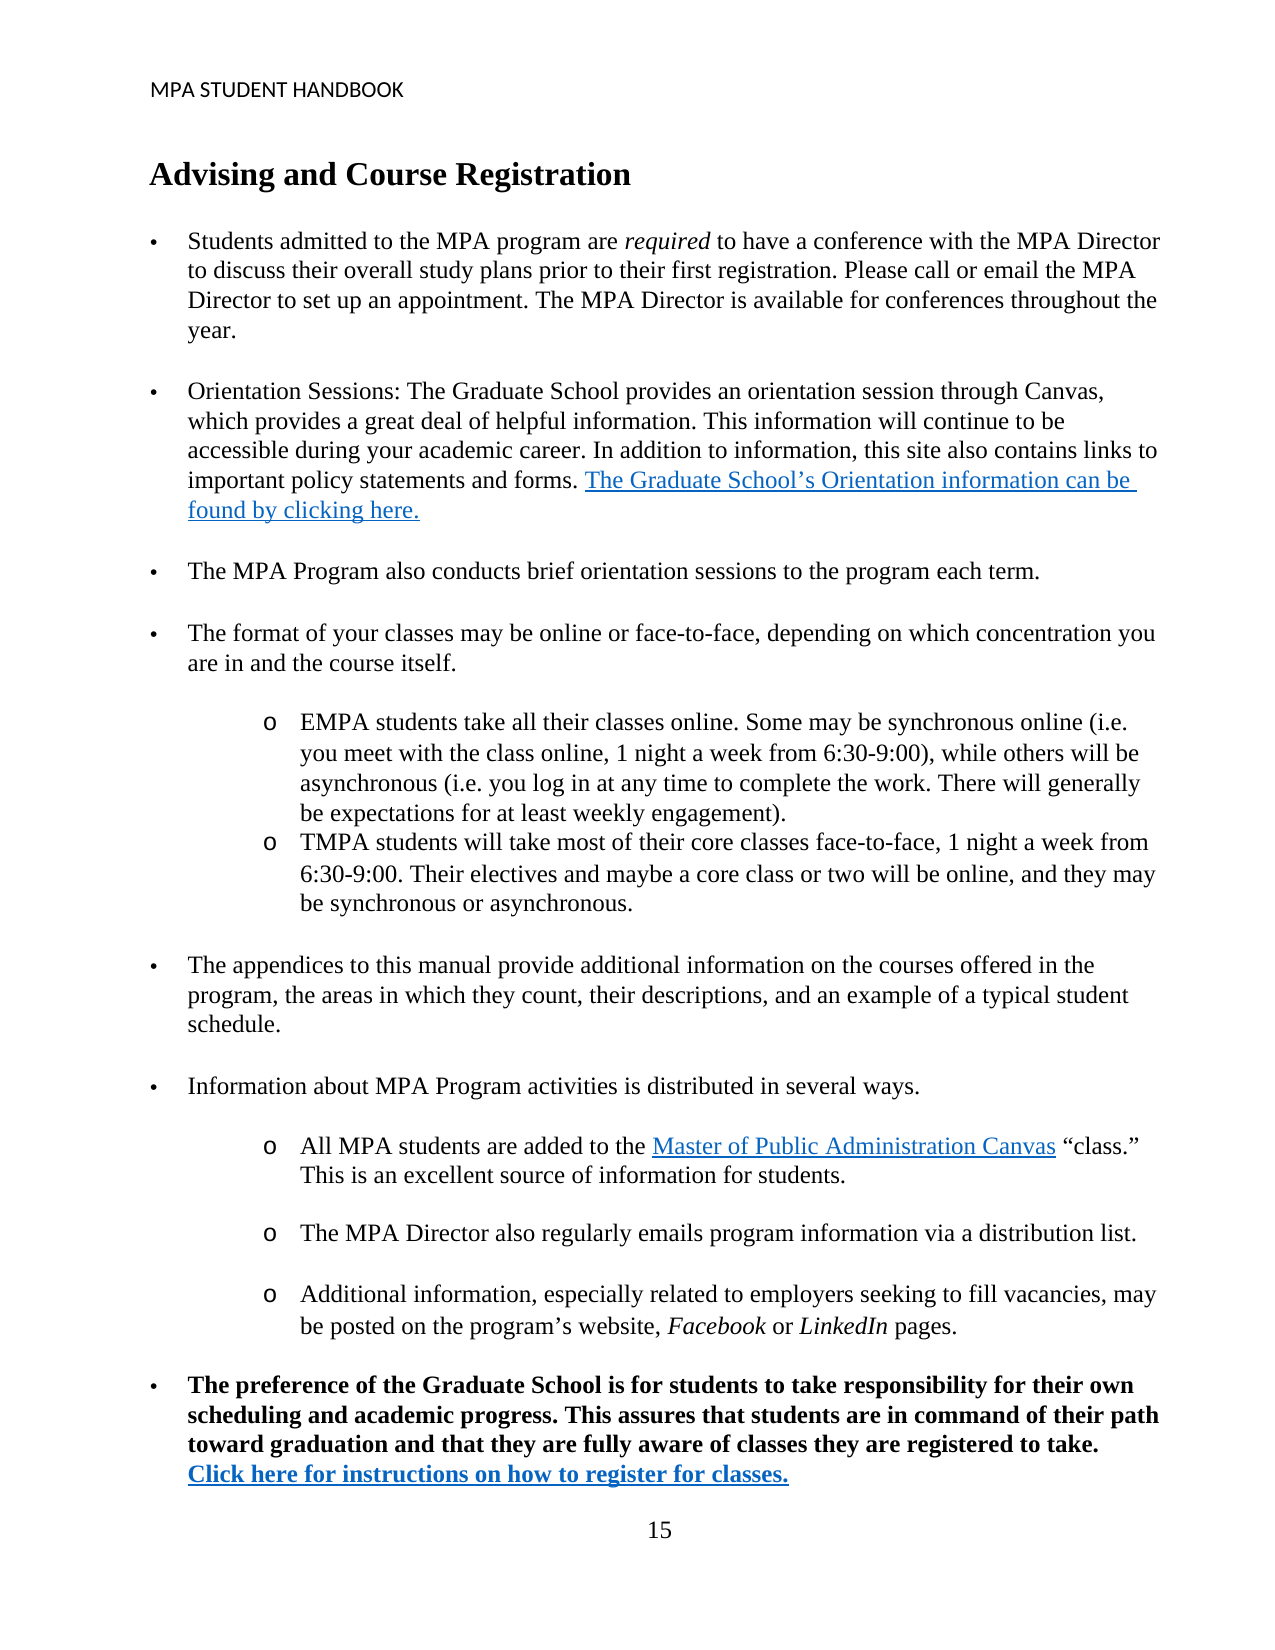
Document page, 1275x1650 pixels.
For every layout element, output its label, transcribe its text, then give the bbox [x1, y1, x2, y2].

list The MPA Program also conducts brief orientation sessions to the program each term. [150, 556, 1168, 585]
list The MPA Director also regularly emails program information via a distribution list. [262, 1218, 1168, 1249]
list The format of your classes may be online or face-to-face, depending on which concentration you are in and the course itself. [150, 618, 1168, 676]
list The preference of the Graduate School is for students to take responsibility for their own scheduling and academic progress. This assures that students are in command of their path toward graduation and that they are fully aware of classes they are registered to take. Click here for instructions on how to register for classes. [150, 1370, 1168, 1488]
subtitle Advising and Course Registration [149, 154, 1168, 192]
list Students admitted to the MPA program are required to have a conference with the MPA Director to discuss their overall study plans prior to their first registration. Please call or email the MPA Director to set up an appointment. The MPA Director is available for conferences throughout the year. [150, 226, 1168, 343]
list TMPA students will take most of their core classes face-to-face, 1 night a week from 6:30-9:00. Their electives and maybe a core class or two will be online, and they may be synchronous or asynchronous. [262, 827, 1168, 917]
list The appendices to this manual provide additional information on the courses offered in the program, the areas in which they count, their descriptions, and an example of a typical student schedule. [150, 950, 1168, 1038]
list Information about MPA Program activities is distributed in several ways. [150, 1071, 1168, 1100]
list EMPA students take all their classes online. Some may be synchronous online (i.e. you meet with the class online, 1 night a week from 6:30-9:00), while others will be asynchronous (i.e. you log in at any time to complete the work. There will generally be expectations for at least weekly engagement). [262, 707, 1168, 826]
list Orientation Sessions: The Graduate School provides an orientation session through Canvas, which provides a great deal of helpful information. This information will continue to be accessible during your academic career. In addition to information, this site also contains links to important policy statements and forms. The Graduate School’s Orientation information can be found by clicking here. [150, 376, 1168, 523]
list Additional information, especially related to employers seeking to fill vacancies, may be posted on the program’s website, Facebook or LinkedIn pages. [262, 1279, 1168, 1340]
list All MPA students are added to the Master of Public Administration Canvas “class.” This is an excellent source of information for students. [262, 1130, 1168, 1189]
